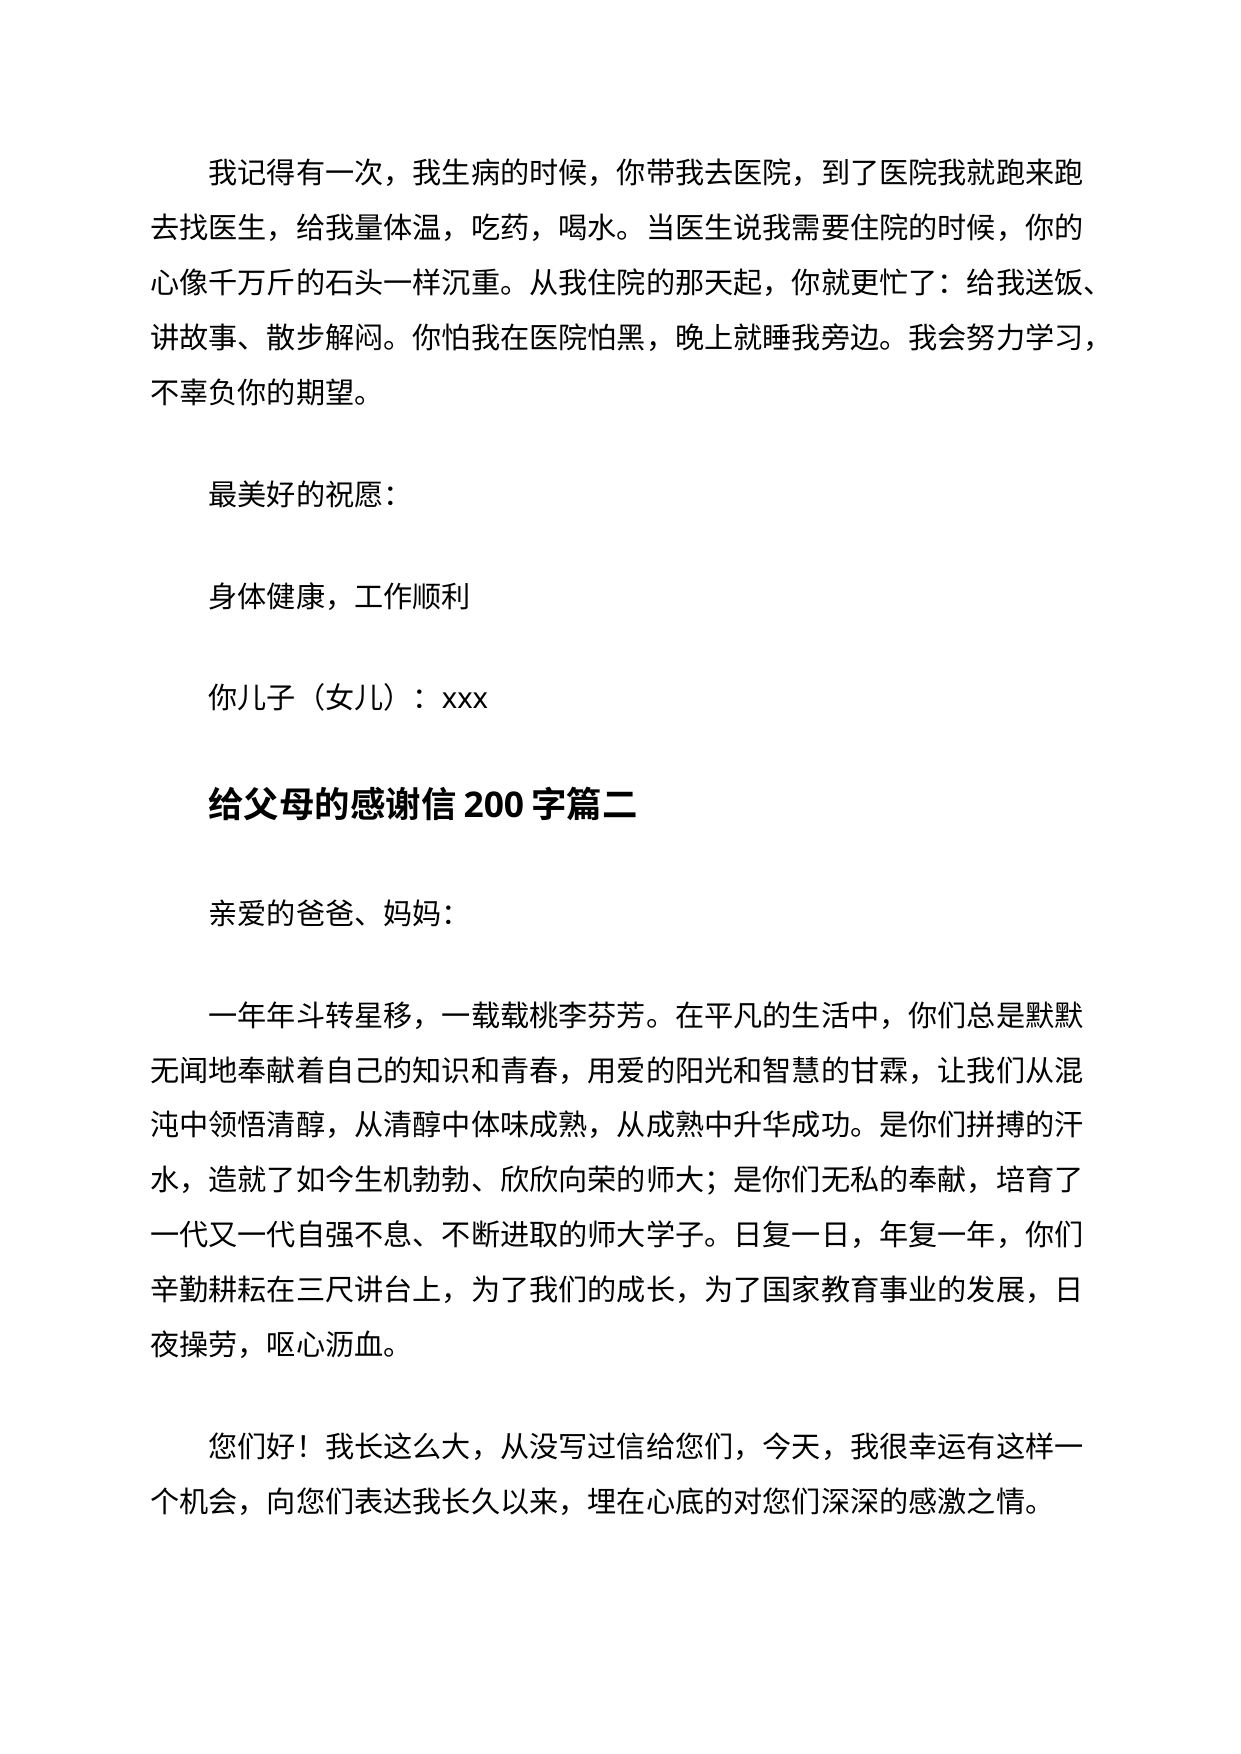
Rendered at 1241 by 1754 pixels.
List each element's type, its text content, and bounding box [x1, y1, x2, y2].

text 给父母的感谢信200字篇二 [150, 777, 1090, 828]
text 你儿子（女儿）：xxx [150, 675, 1090, 717]
text 我记得有一次，我生病的时候，你带我去医院，到了医院我就跑来跑去找医生，给我量体温，吃药，喝水。当医生说我需要住院的时候，你的心像千万斤的石头一样沉重。从我住院的那天起，你就更忙了：给我送饭、讲故事、散步解闷。你怕我在医院怕黑，晚上就睡我旁边。我会努力学习，不辜负你的期望。 [150, 150, 1090, 412]
text 一年年斗转星移，一载载桃李芬芳。在平凡的生活中，你们总是默默无闻地奉献着自己的知识和青春，用爱的阳光和智慧的甘霖，让我们从混沌中领悟清醇，从清醇中体味成熟，从成熟中升华成功。是你们拼搏的汗水，造就了如今生机勃勃、欣欣向荣的师大；是你们无私的奉献，培育了一代又一代自强不息、不断进取的师大学子。日复一日，年复一年，你们辛勤耕耘在三尺讲台上，为了我们的成长，为了国家教育事业的发展，日夜操劳，呕心沥血。 [150, 992, 1090, 1364]
text 最美好的祝愿： [150, 471, 1090, 514]
text 您们好！我长这么大，从没写过信给您们，今天，我很幸运有这样一个机会，向您们表达我长久以来，埋在心底的对您们深深的感激之情。 [150, 1423, 1090, 1521]
text 亲爱的爸爸、妈妈： [150, 890, 1090, 933]
text 身体健康，工作顺利 [150, 573, 1090, 615]
